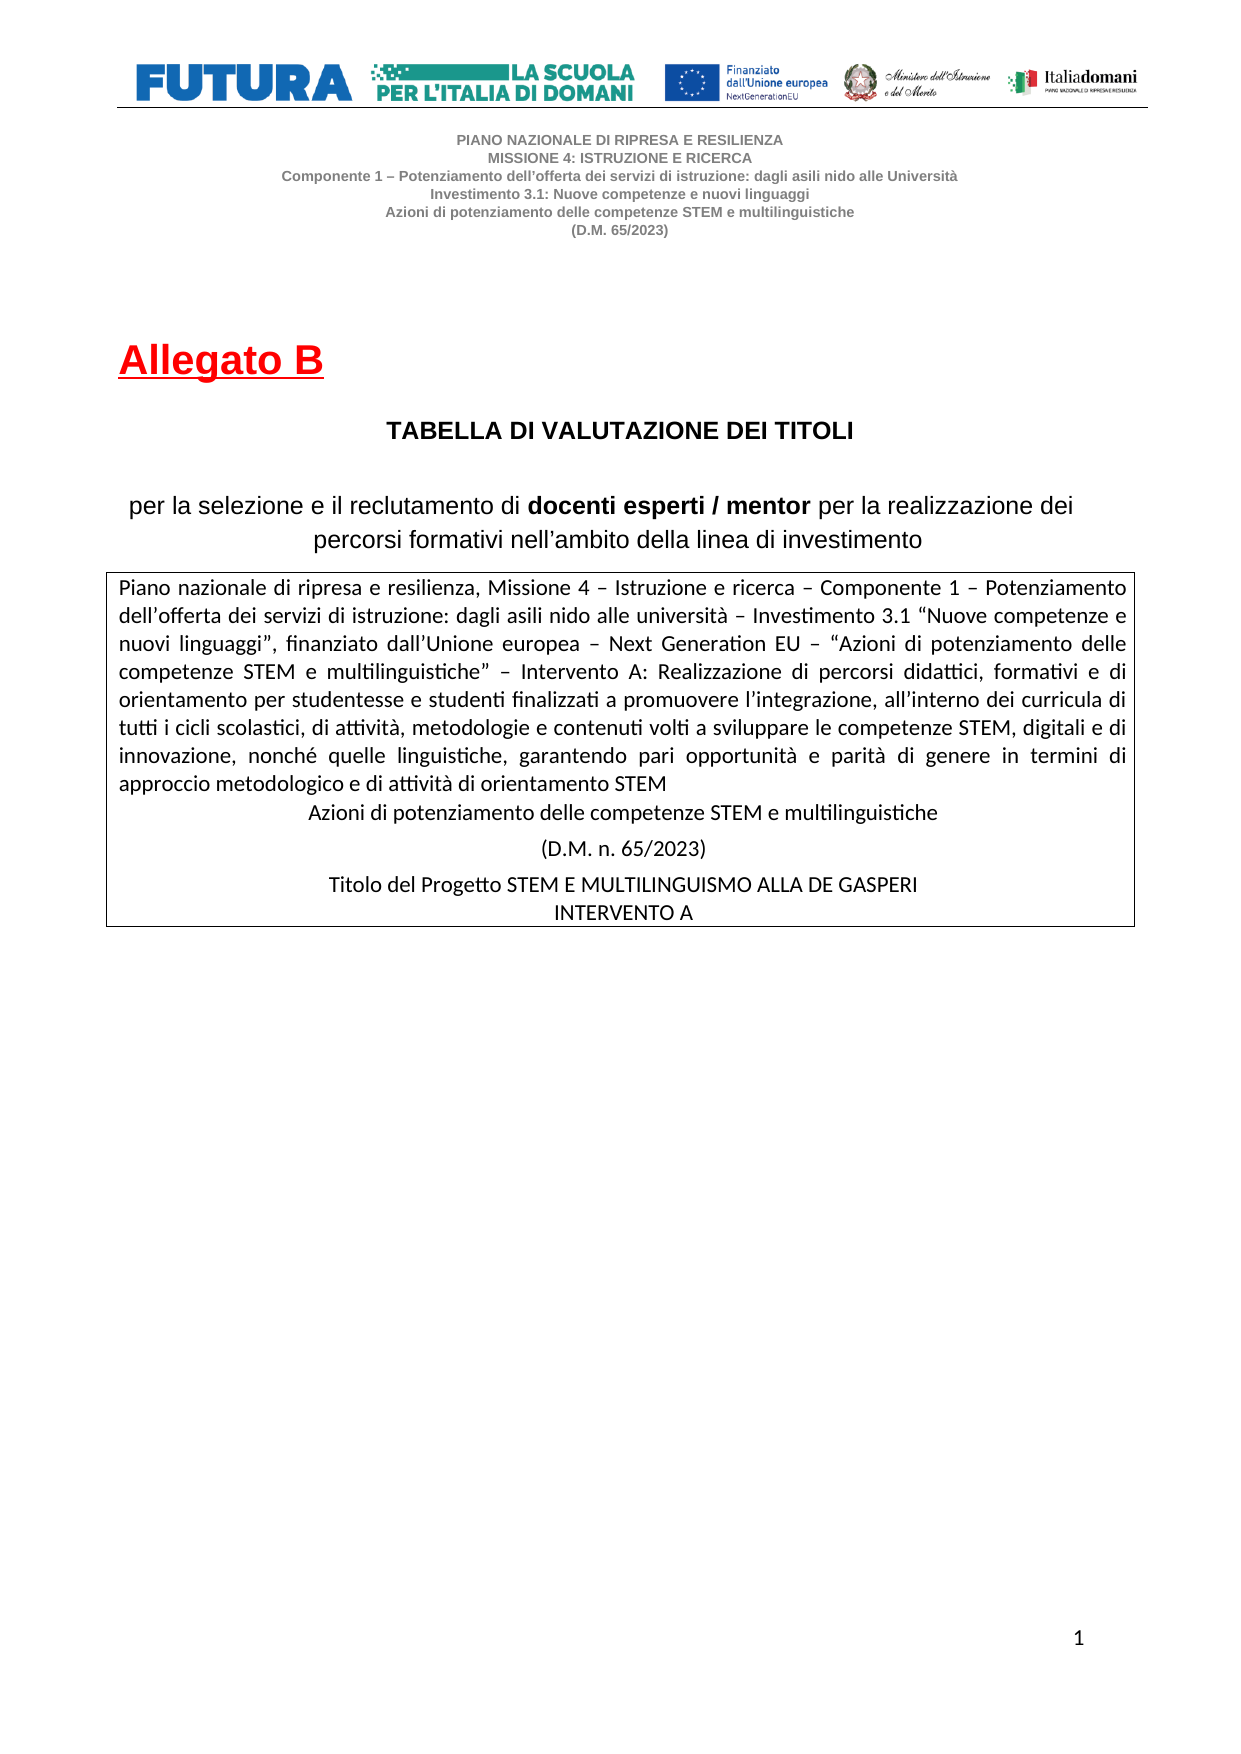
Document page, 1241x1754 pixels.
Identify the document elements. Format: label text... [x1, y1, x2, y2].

table_cell Azioni di potenziamento delle competenze STEM e multilinguistiche [107, 798, 1134, 833]
text TABELLA DI VALUTAZIONE DEI TITOLI [156, 416, 1084, 445]
subtitle Allegato B [118, 335, 1084, 383]
text Investimento 3.1: Nuove competenze e nuovi linguaggi [156, 185, 1084, 202]
picture [134, 61, 1139, 104]
text Azioni di potenziamento delle competenze STEM e multilinguistiche [156, 203, 1084, 220]
text Componente 1 – Potenziamento dell’offerta dei servizi di istruzione: dagli asili nido alle Università [281, 167, 1084, 184]
table_cell Titolo del Progetto STEM E MULTILINGUISMO ALLA DE GASPERI INTERVENTO A [107, 870, 1134, 926]
text percorsi formativi nell’ambito della linea di investimento [313, 525, 1084, 554]
text PIANO NAZIONALE DI RIPRESA E RESILIENZA [156, 131, 1084, 148]
text per la selezione e il reclutamento di docenti esperti / mentor per la realizzazione dei [118, 491, 1084, 520]
table_header Piano nazionale di ripresa e resilienza, Missione 4 – Istruzione e ricerca – Componente 1 – Potenziamento dell’offerta dei servizi di istruzione: dagli asili nido alle università – Investimento 3.1 “Nuove competenze e nuovi linguaggi”, finanziato dall’Unione europea – Next Generation EU – “Azioni di potenziamento delle competenze STEM e multilinguistiche” – Intervento A: Realizzazione di percorsi didattici, formativi e di orientamento per studentesse e studenti finalizzati a promuovere l’integrazione, all’interno dei curricula di tutti i cicli scolastici, di attività, metodologie e contenuti volti a sviluppare le competenze STEM, digitali e di innovazione, nonché quelle linguistiche, garantendo pari opportunità e parità di genere in termini di approccio metodologico e di attività di orientamento STEM [107, 573, 1134, 797]
table_cell (D.M. n. 65/2023) [107, 834, 1134, 869]
text (D.M. 65/2023) [156, 221, 1084, 238]
text MISSIONE 4: ISTRUZIONE E RICERCA [156, 149, 1084, 166]
